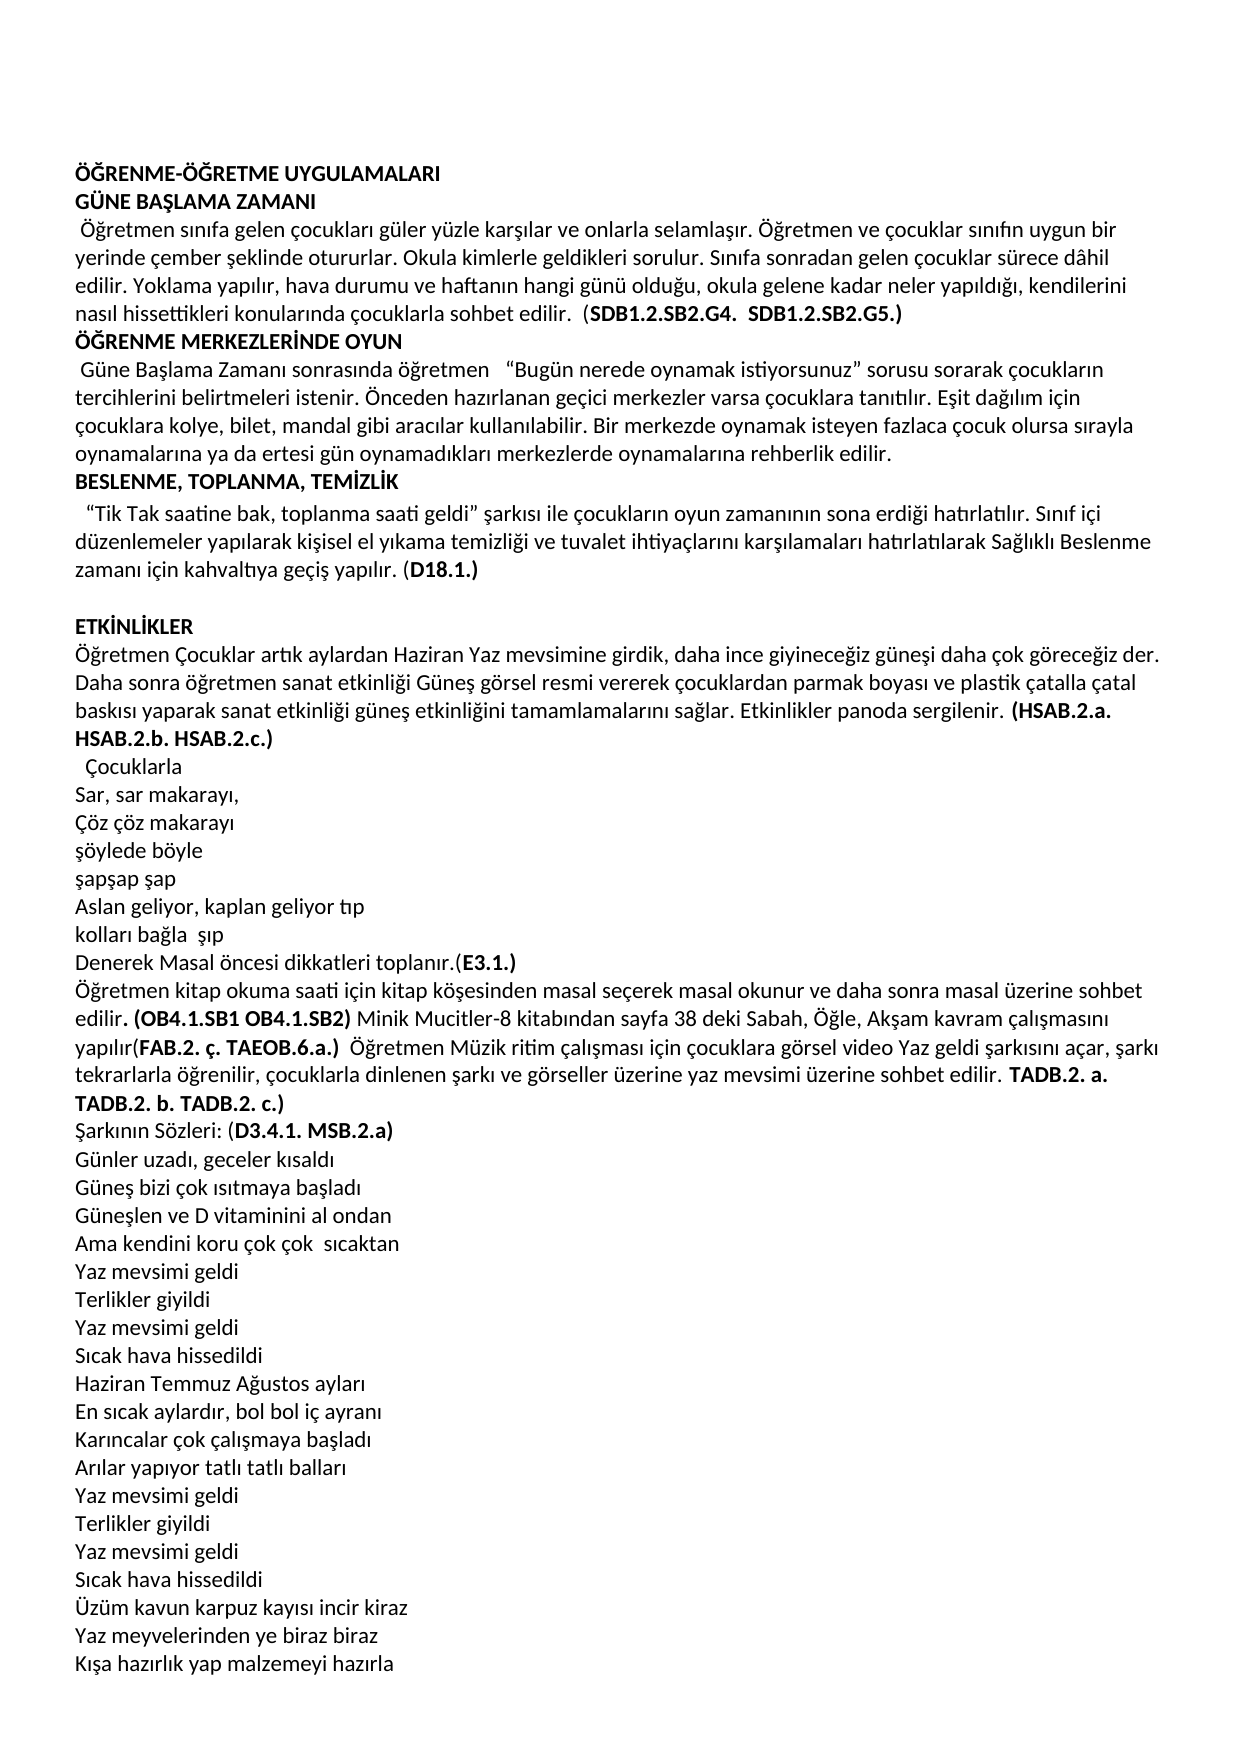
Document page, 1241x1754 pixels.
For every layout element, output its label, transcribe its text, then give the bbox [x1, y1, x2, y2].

text Öğretmen kitap okuma saati için kitap köşesinden masal seçerek masal okunur ve daha sonra masal üzerine sohbet edilir. (OB4.1.SB1 OB4.1.SB2) Minik Mucitler-8 kitabından sayfa 38 deki Sabah, Öğle, Akşam kavram çalışmasını yapılır(FAB.2. ç. TAEOB.6.a.) Öğretmen Müzik ritim çalışması için çocuklara görsel video Yaz geldi şarkısını açar, şarkı tekrarlarla öğrenilir, çocuklarla dinlenen şarkı ve görseller üzerine yaz mevsimi üzerine sohbet edilir. TADB.2. a. TADB.2. b. TADB.2. c.) [75, 977, 1165, 1117]
text kolları bağla şıp [75, 921, 1165, 948]
text Karıncalar çok çalışmaya başladı [75, 1425, 1165, 1453]
text şöylede böyle [75, 836, 1165, 864]
text Kışa hazırlık yap malzemeyi hazırla [75, 1649, 1165, 1677]
text Güneşlen ve D vitaminini al ondan [75, 1201, 1165, 1229]
text Çocuklarla [75, 752, 1165, 780]
text Yaz mevsimi geldi [75, 1313, 1165, 1341]
text Yaz mevsimi geldi [75, 1537, 1165, 1565]
text Günler uzadı, geceler kısaldı [75, 1145, 1165, 1173]
text Sıcak hava hissedildi [75, 1565, 1165, 1593]
text Aslan geliyor, kaplan geliyor tıp [75, 892, 1165, 921]
text Üzüm kavun karpuz kayısı incir kiraz [75, 1593, 1165, 1621]
text Sıcak hava hissedildi [75, 1341, 1165, 1369]
text Sar, sar makarayı, [75, 780, 1165, 808]
text Şarkının Sözleri: (D3.4.1. MSB.2.a) [75, 1117, 1165, 1145]
text Terlikler giyildi [75, 1285, 1165, 1313]
text ÖĞRENME MERKEZLERİNDE OYUN [75, 327, 1165, 355]
text En sıcak aylardır, bol bol iç ayranı [75, 1397, 1165, 1425]
text Daha sonra öğretmen sanat etkinliği Güneş görsel resmi vererek çocuklardan parmak boyası ve plastik çatalla çatal baskısı yaparak sanat etkinliği güneş etkinliğini tamamlamalarını sağlar. Etkinlikler panoda sergilenir. (HSAB.2.a. HSAB.2.b. HSAB.2.c.) [75, 668, 1165, 752]
text Çöz çöz makarayı [75, 808, 1165, 836]
text Öğretmen sınıfa gelen çocukları güler yüzle karşılar ve onlarla selamlaşır. Öğretmen ve çocuklar sınıfın uygun bir yerinde çember şeklinde otururlar. Okula kimlerle geldikleri sorulur. Sınıfa sonradan gelen çocuklar sürece dâhil edilir. Yoklama yapılır, hava durumu ve haftanın hangi günü olduğu, okula gelene kadar neler yapıldığı, kendilerini nasıl hissettikleri konularında çocuklarla sohbet edilir. (SDB1.2.SB2.G4. SDB1.2.SB2.G5.) [75, 215, 1165, 327]
text “Tik Tak saatine bak, toplanma saati geldi” şarkısı ile çocukların oyun zamanının sona erdiği hatırlatılır. Sınıf içi düzenlemeler yapılarak kişisel el yıkama temizliği ve tuvalet ihtiyaçlarını karşılamaları hatırlatılarak Sağlıklı Beslenme zamanı için kahvaltıya geçiş yapılır. (D18.1.) [75, 499, 1165, 583]
text ÖĞRENME-ÖĞRETME UYGULAMALARI [75, 159, 1165, 187]
text Terlikler giyildi [75, 1509, 1165, 1537]
text BESLENME, TOPLANMA, TEMİZLİK [75, 467, 1165, 495]
text Denerek Masal öncesi dikkatleri toplanır.(E3.1.) [75, 948, 1165, 977]
text Güneş bizi çok ısıtmaya başladı [75, 1173, 1165, 1201]
text Yaz mevsimi geldi [75, 1481, 1165, 1509]
text GÜNE BAŞLAMA ZAMANI [75, 187, 1165, 215]
text Öğretmen Çocuklar artık aylardan Haziran Yaz mevsimine girdik, daha ince giyineceğiz güneşi daha çok göreceğiz der. [75, 640, 1165, 668]
text Güne Başlama Zamanı sonrasında öğretmen “Bugün nerede oynamak istiyorsunuz” sorusu sorarak çocukların tercihlerini belirtmeleri istenir. Önceden hazırlanan geçici merkezler varsa çocuklara tanıtılır. Eşit dağılım için çocuklara kolye, bilet, mandal gibi aracılar kullanılabilir. Bir merkezde oynamak isteyen fazlaca çocuk olursa sırayla oynamalarına ya da ertesi gün oynamadıkları merkezlerde oynamalarına rehberlik edilir. [75, 355, 1165, 467]
text Yaz meyvelerinden ye biraz biraz [75, 1621, 1165, 1649]
text ETKİNLİKLER [75, 612, 1165, 640]
text şapşap şap [75, 864, 1165, 892]
text Haziran Temmuz Ağustos ayları [75, 1369, 1165, 1397]
text Yaz mevsimi geldi [75, 1257, 1165, 1285]
text Ama kendini koru çok çok sıcaktan [75, 1229, 1165, 1257]
text Arılar yapıyor tatlı tatlı balları [75, 1453, 1165, 1481]
